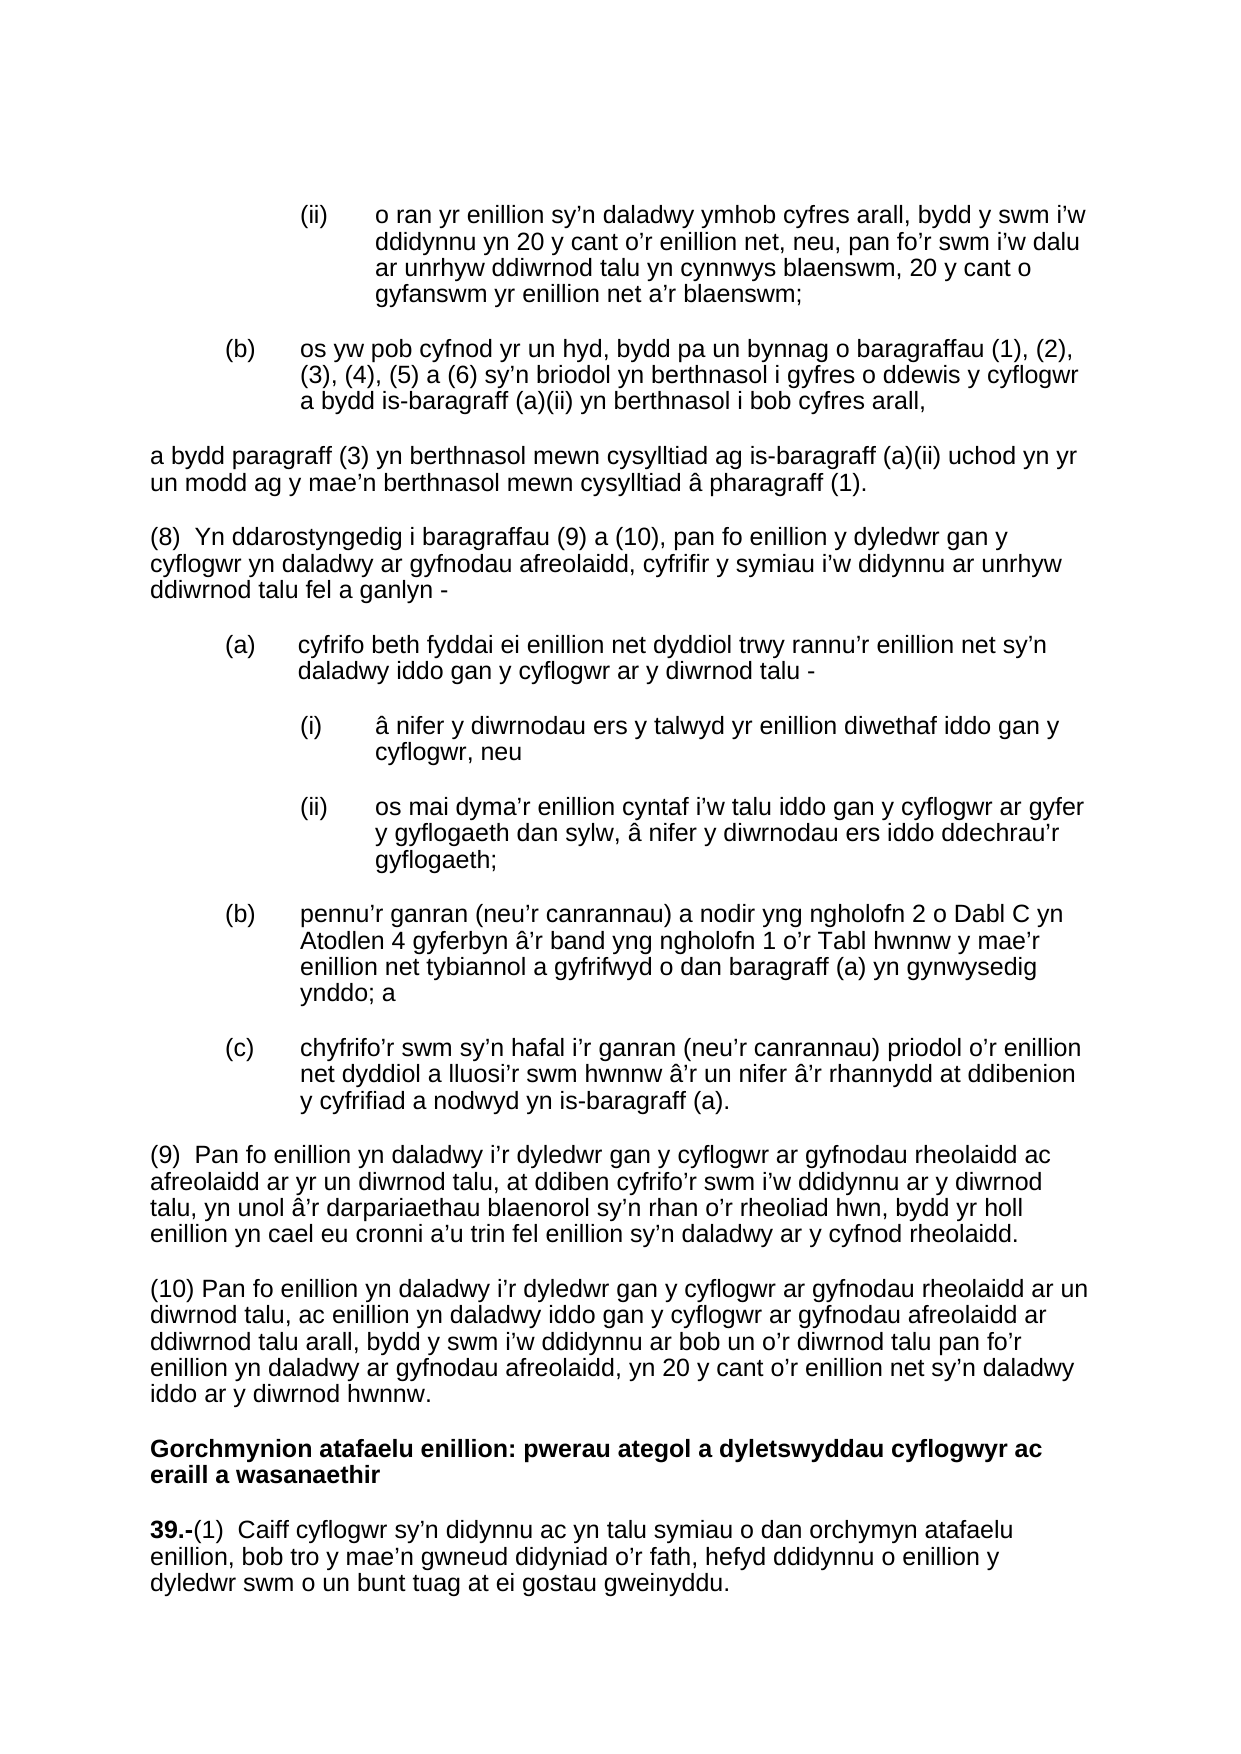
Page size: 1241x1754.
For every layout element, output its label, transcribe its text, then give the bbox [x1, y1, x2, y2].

text (ii) os mai dyma’r enillion cyntaf i’w talu iddo gan y cyflogwr ar gyfer y gyflogaeth dan sylw, â nifer y diwrnodau ers iddo ddechrau’r gyflogaeth; [300, 795, 1090, 873]
text (9) Pan fo enillion yn daladwy i’r dyledwr gan y cyflogwr ar gyfnodau rheolaidd ac afreolaidd ar yr un diwrnod talu, at ddiben cyfrifo’r swm i’w ddidynnu ar y diwrnod talu, yn unol â’r darpariaethau blaenorol sy’n rhan o’r rheoliad hwn, bydd yr holl enillion yn cael eu cronni a’u trin fel enillion sy’n daladwy ar y cyfnod rheolaidd. [150, 1143, 1090, 1248]
text (c) chyfrifo’r swm sy’n hafal i’r ganran (neu’r canrannau) priodol o’r enillion net dyddiol a lluosi’r swm hwnnw â’r un nifer â’r rhannydd at ddibenion y cyfrifiad a nodwyd yn is-baragraff (a). [225, 1036, 1090, 1114]
text Gorchmynion atafaelu enillion: pwerau ategol a dyletswyddau cyflogwyr ac eraill a wasanaethir [150, 1437, 1090, 1489]
text (i) â nifer y diwrnodau ers y talwyd yr enillion diwethaf iddo gan y cyflogwr, neu [300, 713, 1090, 766]
text a bydd paragraff (3) yn berthnasol mewn cysylltiad ag is-baragraff (a)(ii) uchod yn yr un modd ag y mae’n berthnasol mewn cysylltiad â pharagraff (1). [150, 444, 1090, 496]
text 39.-(1) Caiff cyflogwr sy’n didynnu ac yn talu symiau o dan orchymyn atafaelu enillion, bob tro y mae’n gwneud didyniad o’r fath, hefyd ddidynnu o enillion y dyledwr swm o un bunt tuag at ei gostau gweinyddu. [150, 1518, 1090, 1596]
text (ii) o ran yr enillion sy’n daladwy ymhob cyfres arall, bydd y swm i’w ddidynnu yn 20 y cant o’r enillion net, neu, pan fo’r swm i’w dalu ar unrhyw ddiwrnod talu yn cynnwys blaenswm, 20 y cant o gyfanswm yr enillion net a’r blaenswm; [300, 203, 1090, 308]
list cyfrifo beth fyddai ei enillion net dyddiol trwy rannu’r enillion net sy’n daladwy iddo gan y cyflogwr ar y diwrnod talu - [225, 632, 1090, 685]
text (10) Pan fo enillion yn daladwy i’r dyledwr gan y cyflogwr ar gyfnodau rheolaidd ar un diwrnod talu, ac enillion yn daladwy iddo gan y cyflogwr ar gyfnodau afreolaidd ar ddiwrnod talu arall, bydd y swm i’w ddidynnu ar bob un o’r diwrnod talu pan fo’r enillion yn daladwy ar gyfnodau afreolaidd, yn 20 y cant o’r enillion net sy’n daladwy iddo ar y diwrnod hwnnw. [150, 1277, 1090, 1408]
text (b) os yw pob cyfnod yr un hyd, bydd pa un bynnag o baragraffau (1), (2), (3), (4), (5) a (6) sy’n briodol yn berthnasol i gyfres o ddewis y cyflogwr a bydd is-baragraff (a)(ii) yn berthnasol i bob cyfres arall, [225, 336, 1090, 415]
text (8) Yn ddarostyngedig i baragraffau (9) a (10), pan fo enillion y dyledwr gan y cyflogwr yn daladwy ar gyfnodau afreolaidd, cyfrifir y symiau i’w didynnu ar unrhyw ddiwrnod talu fel a ganlyn - [150, 525, 1090, 604]
text (b) pennu’r ganran (neu’r canrannau) a nodir yng ngholofn 2 o Dabl C yn Atodlen 4 gyferbyn â’r band yng ngholofn 1 o’r Tabl hwnnw y mae’r enillion net tybiannol a gyfrifwyd o dan baragraff (a) yn gynwysedig ynddo; a [225, 902, 1090, 1007]
